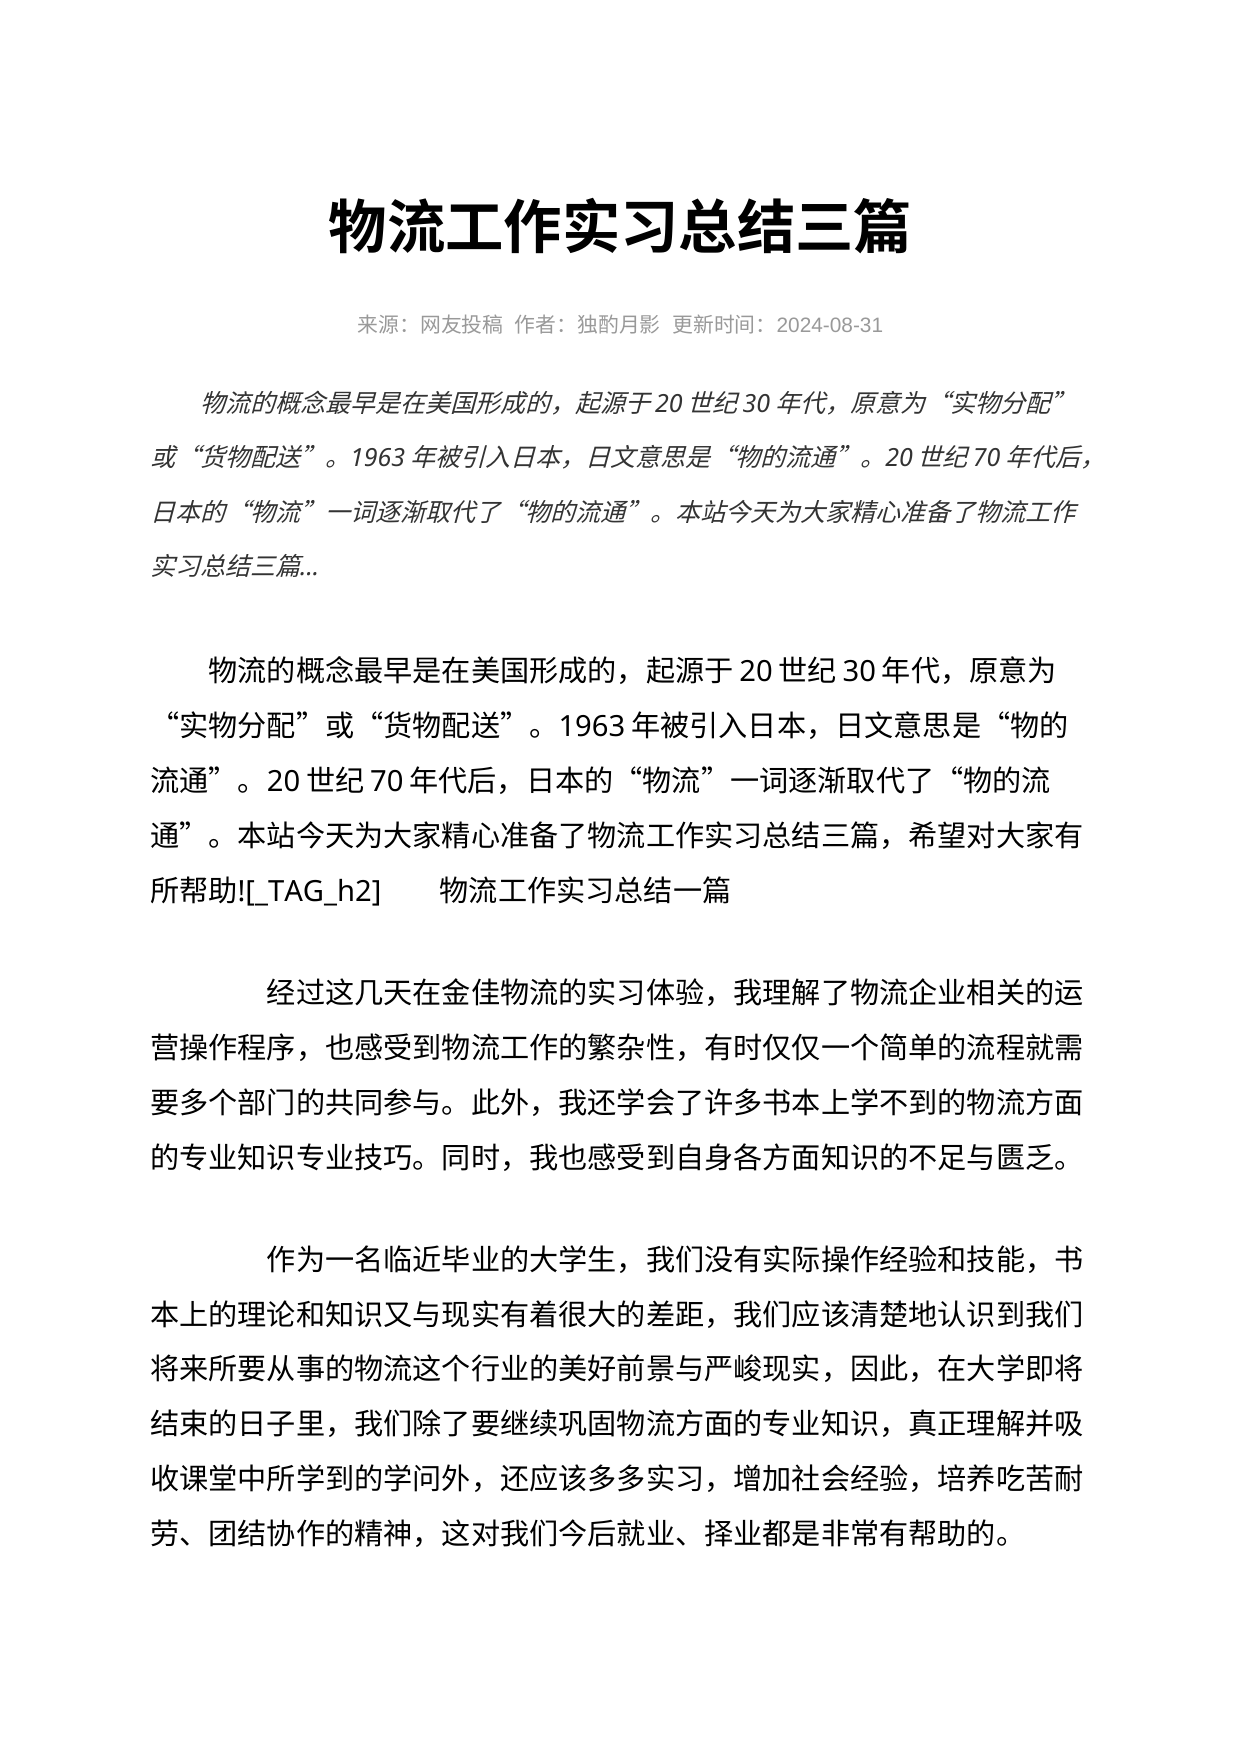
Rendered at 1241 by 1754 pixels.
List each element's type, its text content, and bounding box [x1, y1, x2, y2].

subtitle 物流工作实习总结三篇 [150, 181, 1090, 266]
text 经过这几天在金佳物流的实习体验，我理解了物流企业相关的运营操作程序，也感受到物流工作的繁杂性，有时仅仅一个简单的流程就需要多个部门的共同参与。此外，我还学会了许多书本上学不到的物流方面的专业知识专业技巧。同时，我也感受到自身各方面知识的不足与匮乏。 [150, 970, 1090, 1177]
text 作为一名临近毕业的大学生，我们没有实际操作经验和技能，书本上的理论和知识又与现实有着很大的差距，我们应该清楚地认识到我们将来所要从事的物流这个行业的美好前景与严峻现实，因此，在大学即将结束的日子里，我们除了要继续巩固物流方面的专业知识，真正理解并吸收课堂中所学到的学问外，还应该多多实习，增加社会经验，培养吃苦耐劳、团结协作的精神，这对我们今后就业、择业都是非常有帮助的。 [150, 1236, 1090, 1553]
text 来源：网友投稿 作者：独酌月影 更新时间：2024-08-31 [150, 313, 1090, 337]
text 物流的概念最早是在美国形成的，起源于20世纪30年代，原意为“实物分配”或“货物配送”。1963年被引入日本，日文意思是“物的流通”。20世纪70年代后，日本的“物流”一词逐渐取代了“物的流通”。本站今天为大家精心准备了物流工作实习总结三篇... [150, 383, 1090, 583]
text 物流的概念最早是在美国形成的，起源于20世纪30年代，原意为“实物分配”或“货物配送”。1963年被引入日本，日文意思是“物的流通”。20世纪70年代后，日本的“物流”一词逐渐取代了“物的流通”。本站今天为大家精心准备了物流工作实习总结三篇，希望对大家有所帮助![_TAG_h2] 物流工作实习总结一篇 [150, 648, 1090, 910]
